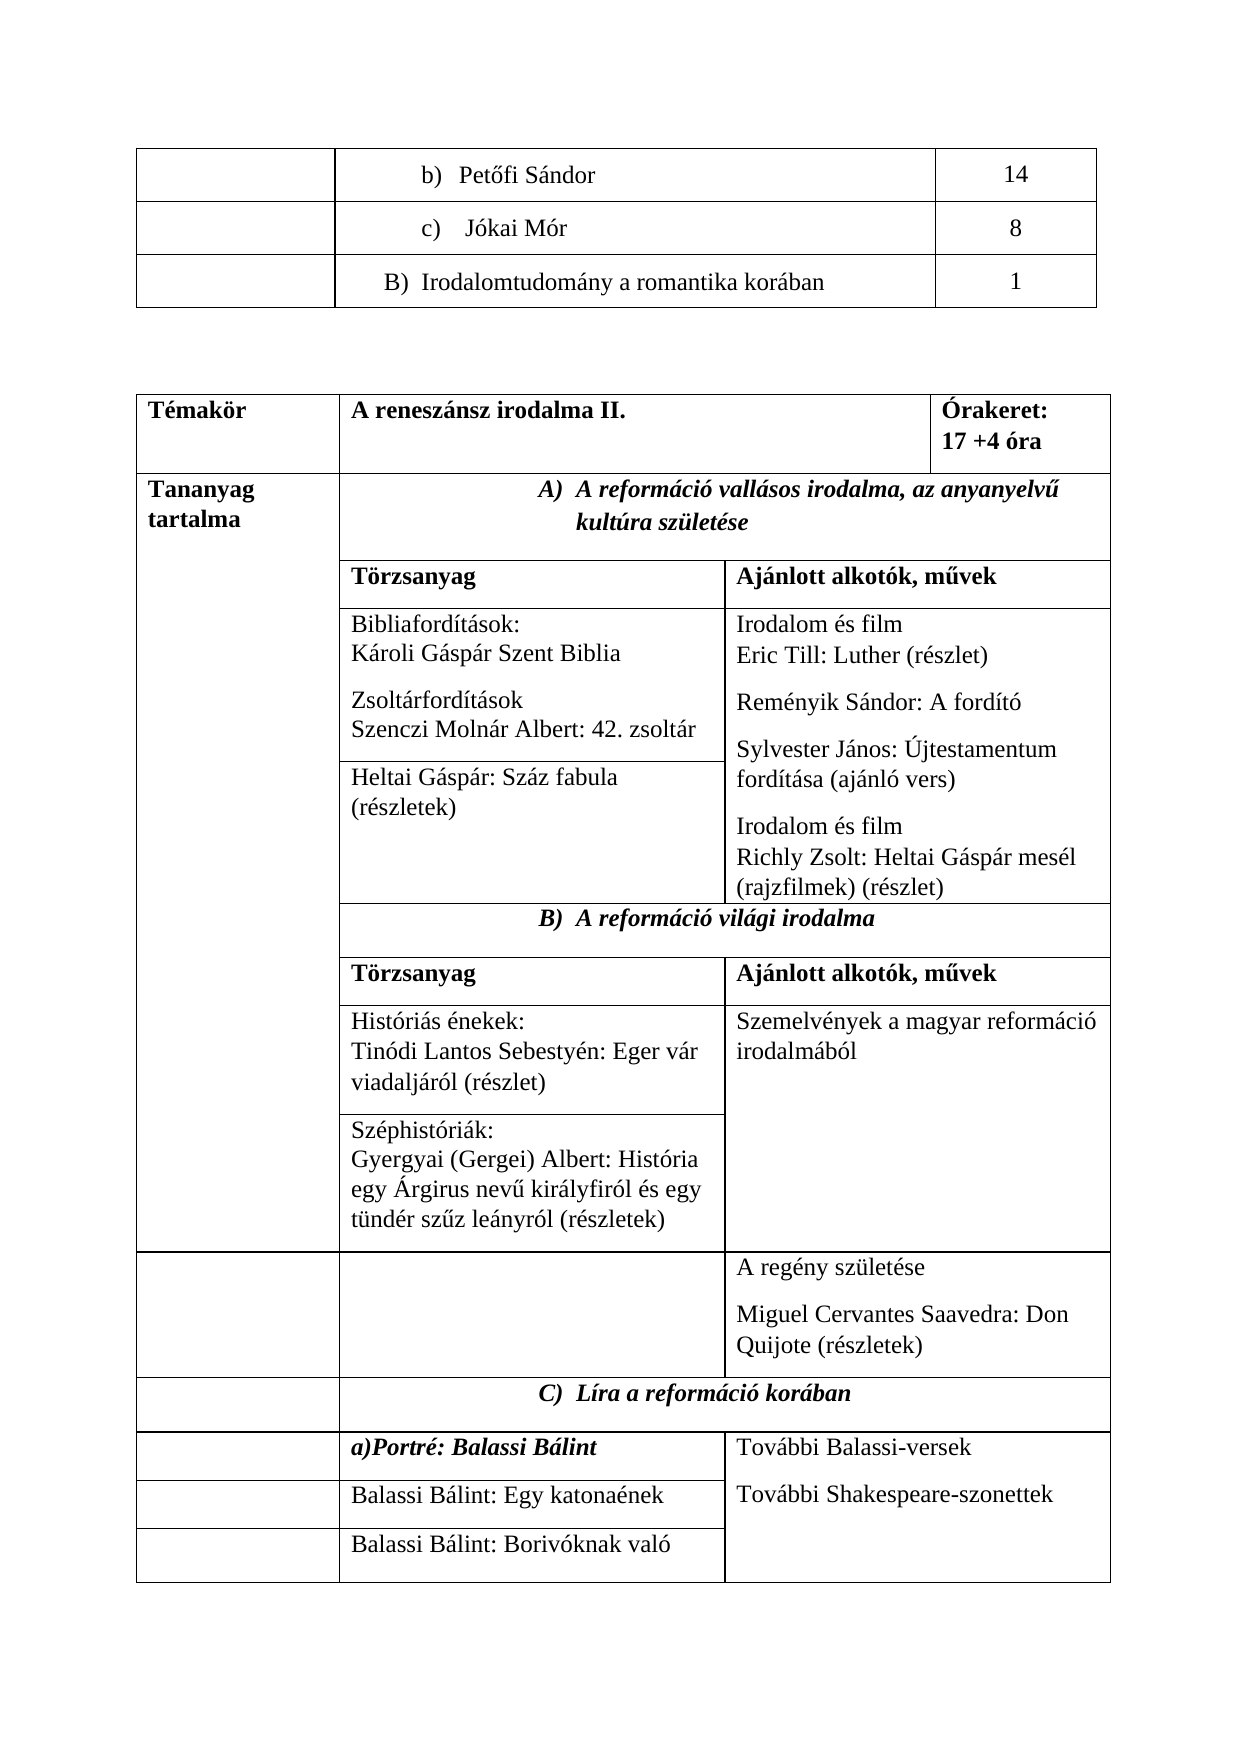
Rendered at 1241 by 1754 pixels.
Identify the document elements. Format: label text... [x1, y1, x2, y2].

table_cell Irodalomtudomány a romantika korában [336, 255, 935, 307]
table_cell Ajánlott alkotók, művek [726, 958, 1110, 1005]
table_cell A reformáció világi irodalma [340, 904, 1110, 957]
table_cell Törzsanyag [340, 561, 724, 608]
table_cell Széphistóriák: Gyergyai (Gergei) Albert: História egy Árgirus nevű királyfiról és egy tündér szűz leányról (részletek) [340, 1115, 724, 1251]
table_cell Líra a reformáció korában [340, 1378, 1110, 1431]
table_cell Bibliafordítások: Károli Gáspár Szent Biblia Zsoltárfordítások Szenczi Molnár Albert: 42. zsoltár [340, 609, 724, 761]
table_cell [137, 255, 334, 307]
table_cell Balassi Bálint: Egy katonaének [340, 1481, 724, 1528]
table_cell [137, 1529, 339, 1582]
table_cell Szemelvények a magyar reformáció irodalmából [726, 1006, 1110, 1251]
table_cell [137, 149, 334, 201]
table_cell Heltai Gáspár: Száz fabula (részletek) [340, 762, 724, 902]
table_cell Ajánlott alkotók, művek [726, 561, 1110, 608]
table_cell [340, 1253, 724, 1377]
table_cell [137, 1481, 339, 1528]
table_cell Törzsanyag [340, 958, 724, 1005]
table_header A reneszánsz irodalma II. [340, 395, 930, 473]
table_cell A regény születése Miguel Cervantes Saavedra: Don Quijote (részletek) [726, 1253, 1110, 1377]
table_cell Irodalom és film Eric Till: Luther (részlet) Reményik Sándor: A fordító Sylvester János: Újtestamentum fordítása (ajánló vers) Irodalom és film Richly Zsolt: Heltai Gáspár mesél (rajzfilmek) (részlet) [726, 609, 1110, 902]
table_header Órakeret: 17 +4 óra [931, 395, 1110, 473]
table_cell [137, 1433, 339, 1479]
table_cell 8 [936, 202, 1096, 254]
table_cell Tananyag tartalma [137, 474, 339, 1251]
table_cell Históriás énekek: Tinódi Lantos Sebestyén: Eger vár viadaljáról (részlet) [340, 1006, 724, 1114]
table_cell További Balassi-versek További Shakespeare-szonettek [726, 1433, 1110, 1582]
table_cell Jókai Mór [336, 202, 935, 254]
table_cell 1 [936, 255, 1096, 307]
table_cell [137, 1378, 339, 1431]
table_cell [137, 1253, 339, 1377]
table_cell Petőfi Sándor [336, 149, 935, 201]
table_cell A reformáció vallásos irodalma, az anyanyelvű kultúra születése [340, 474, 1110, 560]
table_cell [137, 202, 334, 254]
table_cell 14 [936, 149, 1096, 201]
table_header Témakör [137, 395, 339, 473]
table_cell Balassi Bálint: Borivóknak való [340, 1529, 724, 1582]
table_cell a)Portré: Balassi Bálint [340, 1433, 724, 1479]
